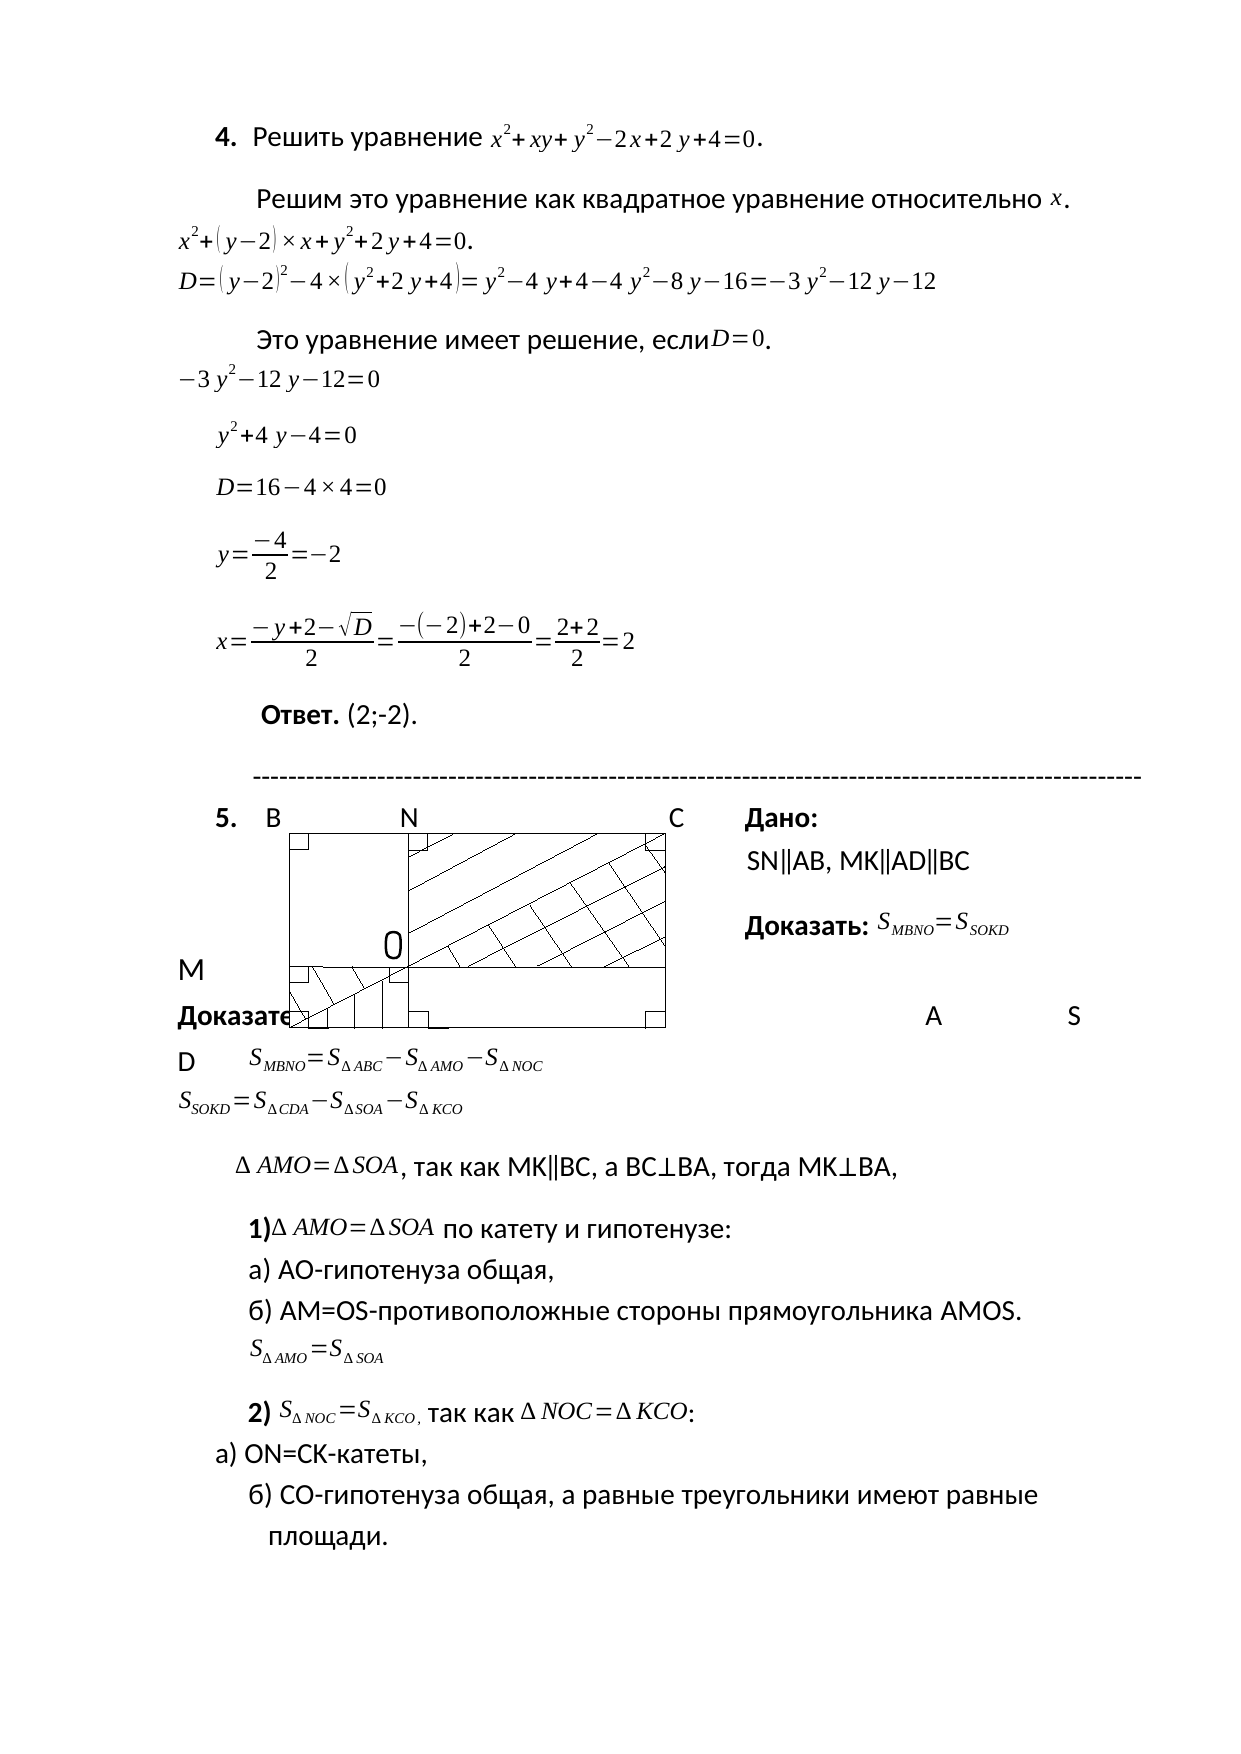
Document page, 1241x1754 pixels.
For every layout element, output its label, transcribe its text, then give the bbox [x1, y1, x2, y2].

text Ответ. (2;-2). [215, 696, 1152, 732]
list ---------------------------------------------------------------------------------------------------- [252, 758, 1152, 794]
text Решим это уравнение как квадратное уравнение относительно . . [177, 180, 1152, 296]
text 2) так как : . а) ON=CK-катеты, . б) CO-гипотенуза общая, а равные треугольники имеют равные . площади. [215, 1394, 1152, 1553]
text Доказать: . M K . Доказательство: . A S D . [177, 904, 1152, 1120]
text 1) по катету и гипотенузе: . а) AO-гипотенуза общая, . б) AM=OS-противоположные стороны прямоугольника AMOS. . [215, 1210, 1152, 1368]
text . , так как MK∥BC, а BC⊥BA, тогда MK⊥BA, [215, 1146, 1152, 1184]
list Решить уравнение . [215, 118, 1152, 154]
text Это уравнение имеет решение, если. [177, 321, 1152, 392]
list B N C Дано: . SN∥AB, MK∥AD∥BC [215, 799, 1152, 877]
